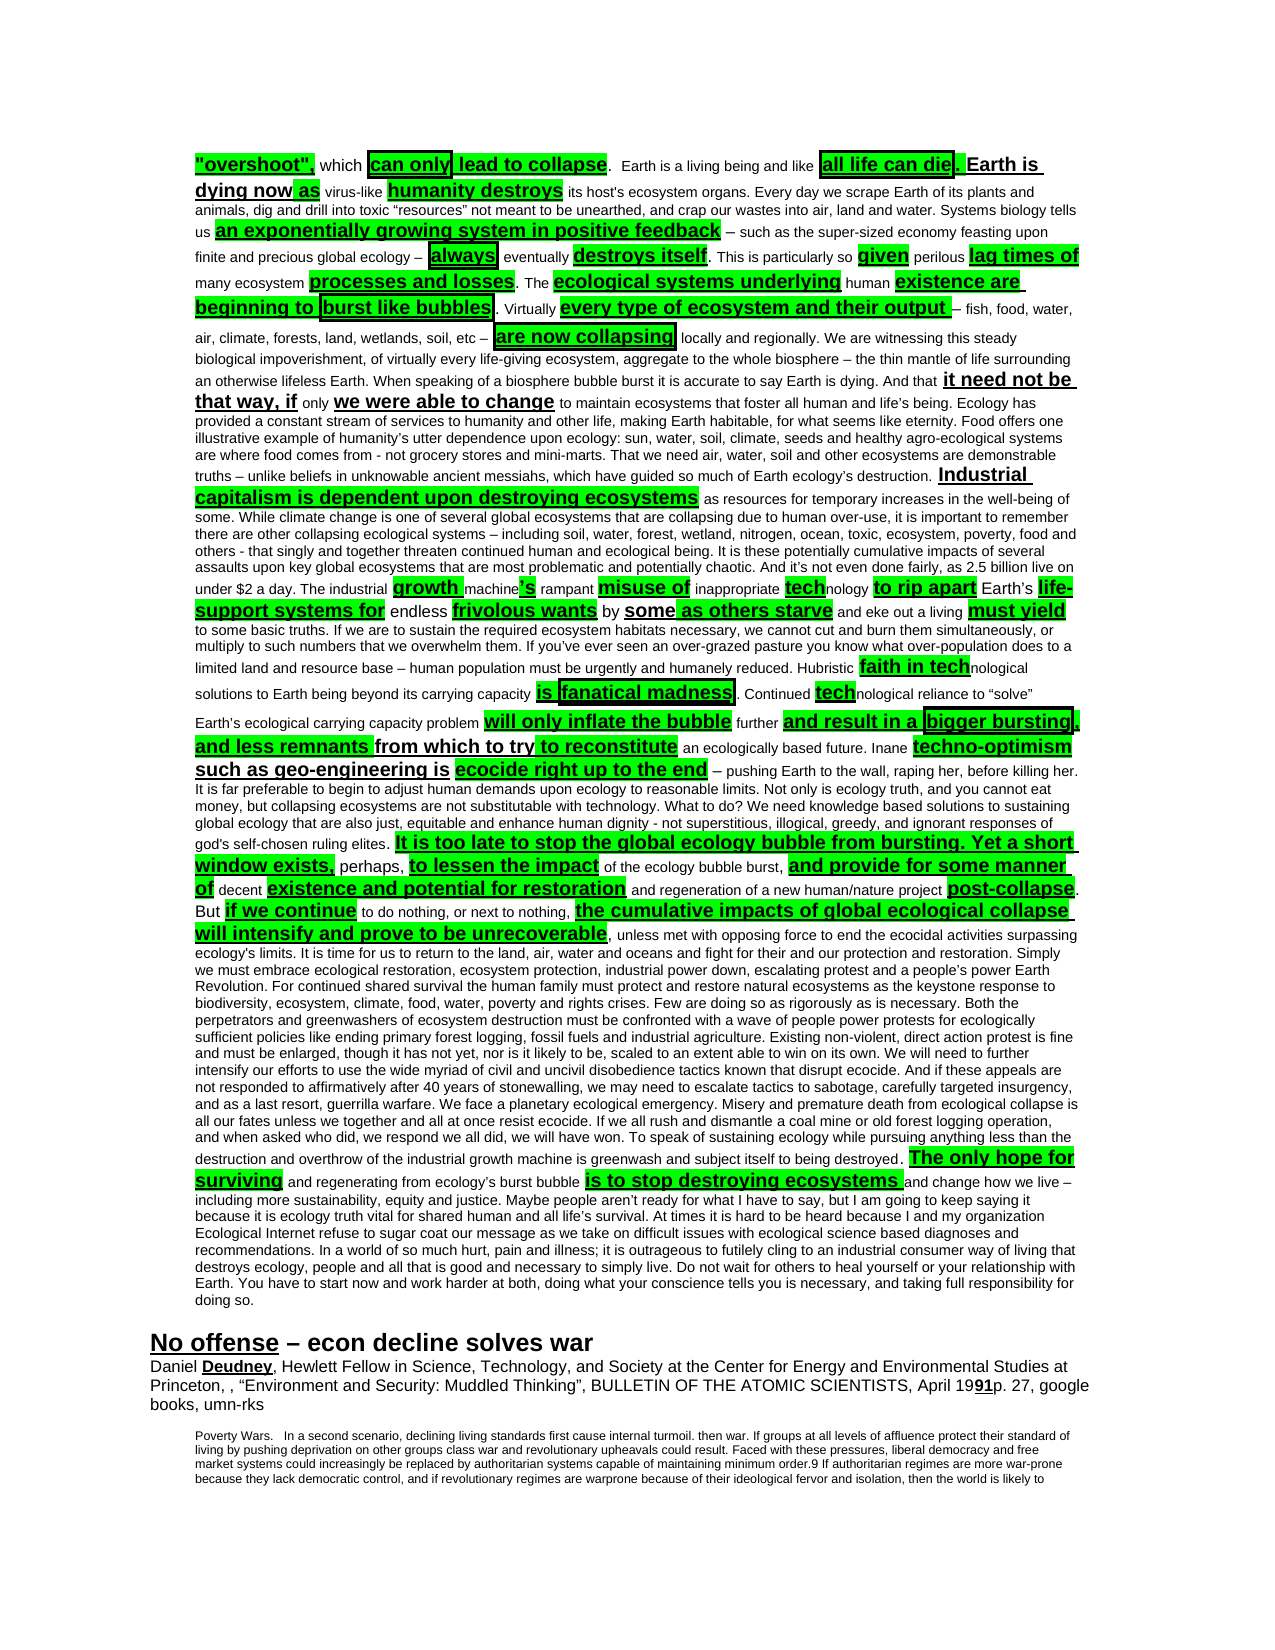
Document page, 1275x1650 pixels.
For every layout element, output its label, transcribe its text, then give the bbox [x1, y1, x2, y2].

text No offense – econ decline solves war [150, 1328, 1125, 1357]
text Daniel Deudney, Hewlett Fellow in Science, Technology, and Society at the Center for Energy and Environmental Studies at Princeton, , “Environment and Security: Muddled Thinking”, BULLETIN OF THE ATOMIC SCIENTISTS, April 1991p. 27, google books, umn-rks [150, 1357, 1125, 1414]
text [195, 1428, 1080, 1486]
